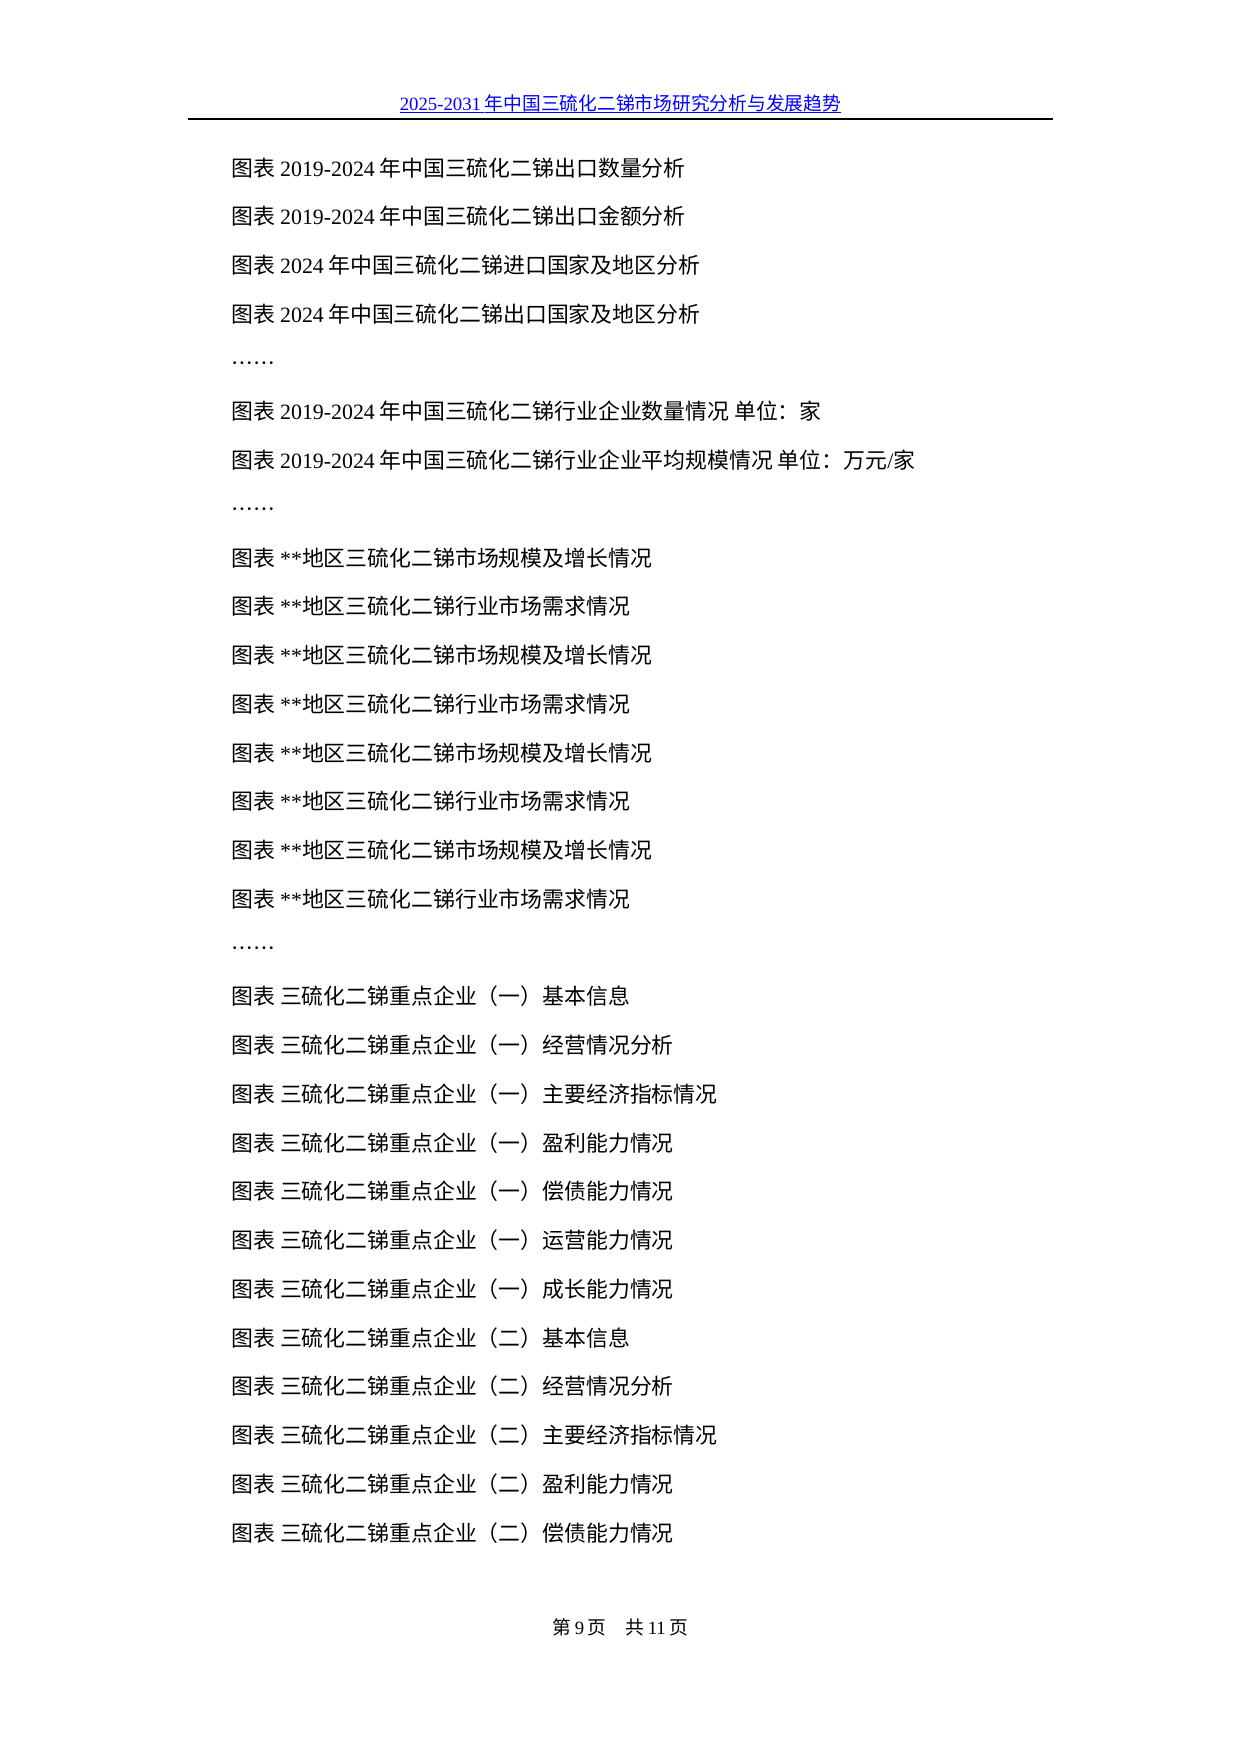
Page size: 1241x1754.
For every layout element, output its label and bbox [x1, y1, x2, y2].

text [187, 150, 1053, 1548]
